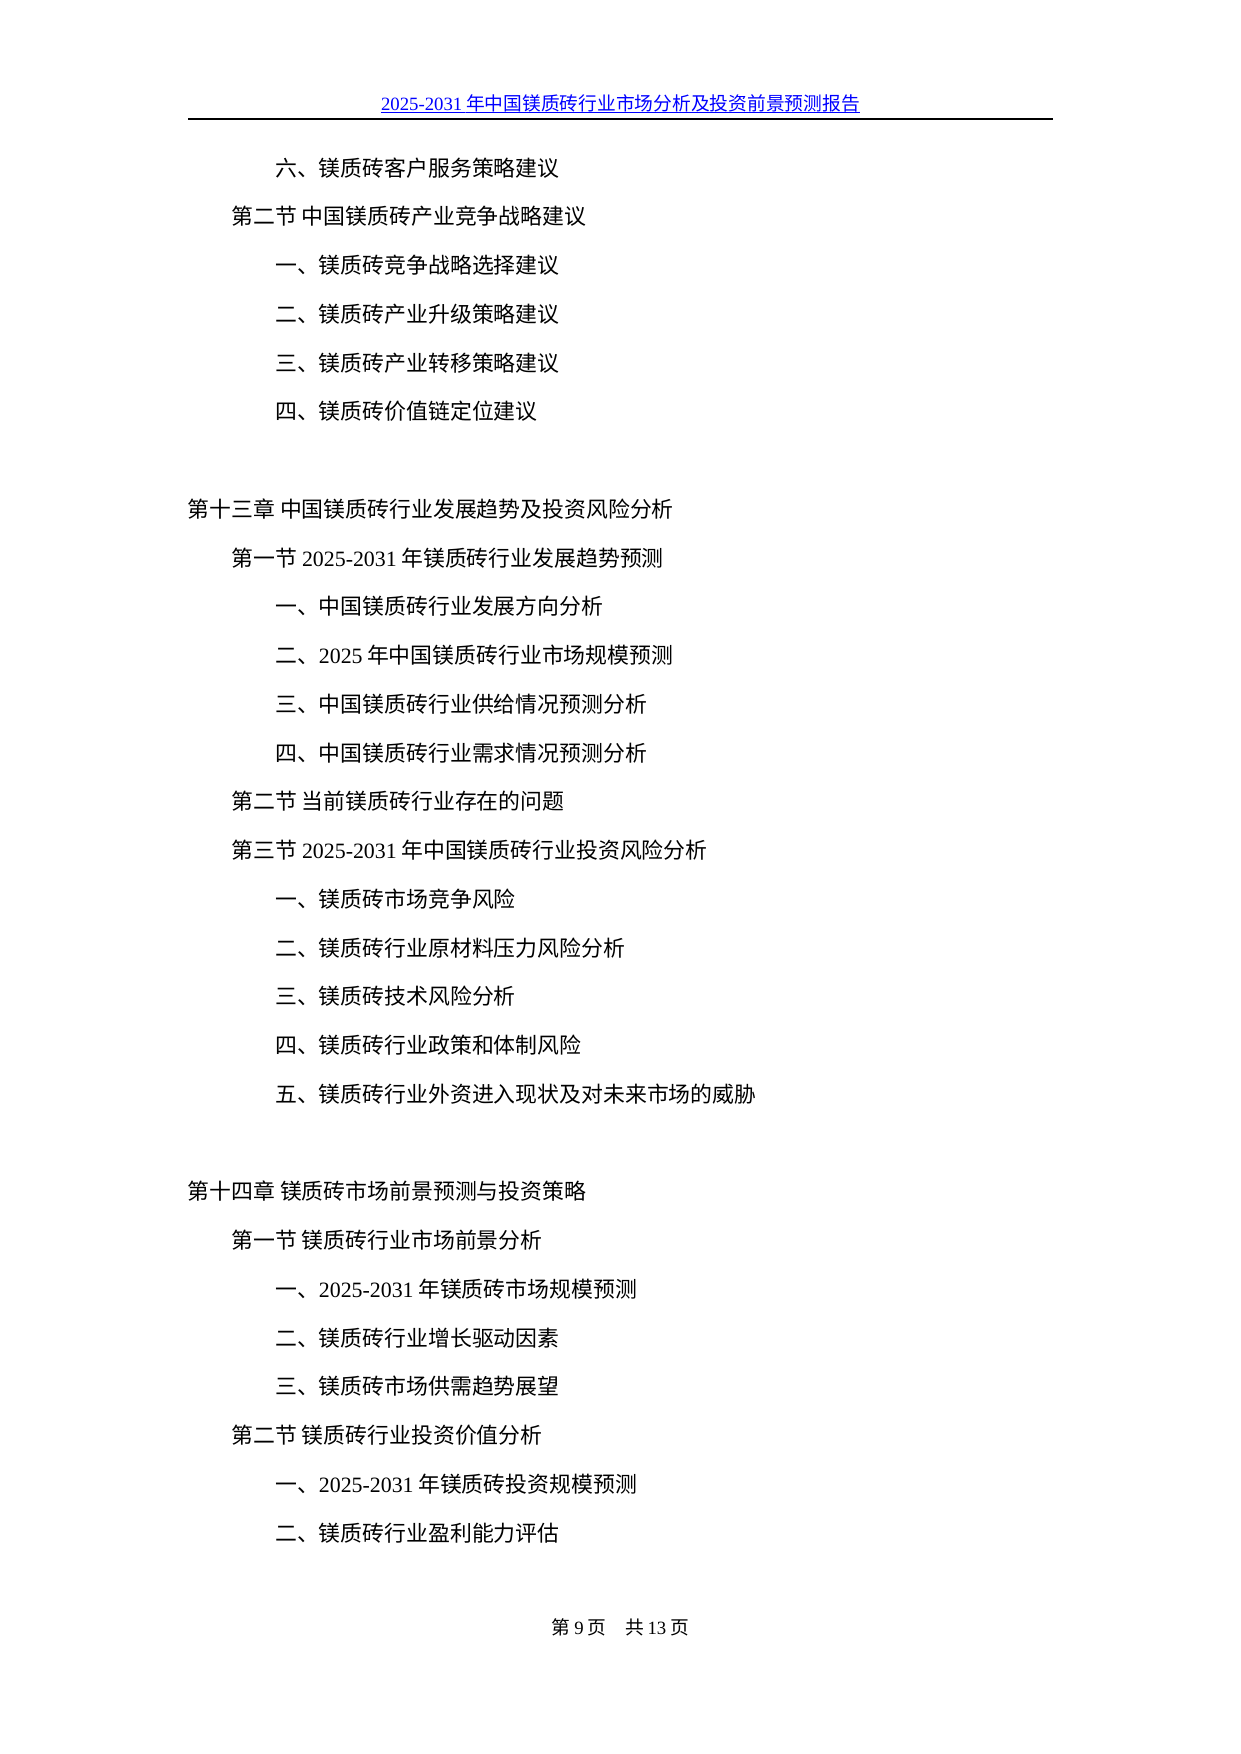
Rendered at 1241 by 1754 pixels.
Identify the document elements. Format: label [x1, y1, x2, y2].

text [187, 150, 1053, 1548]
